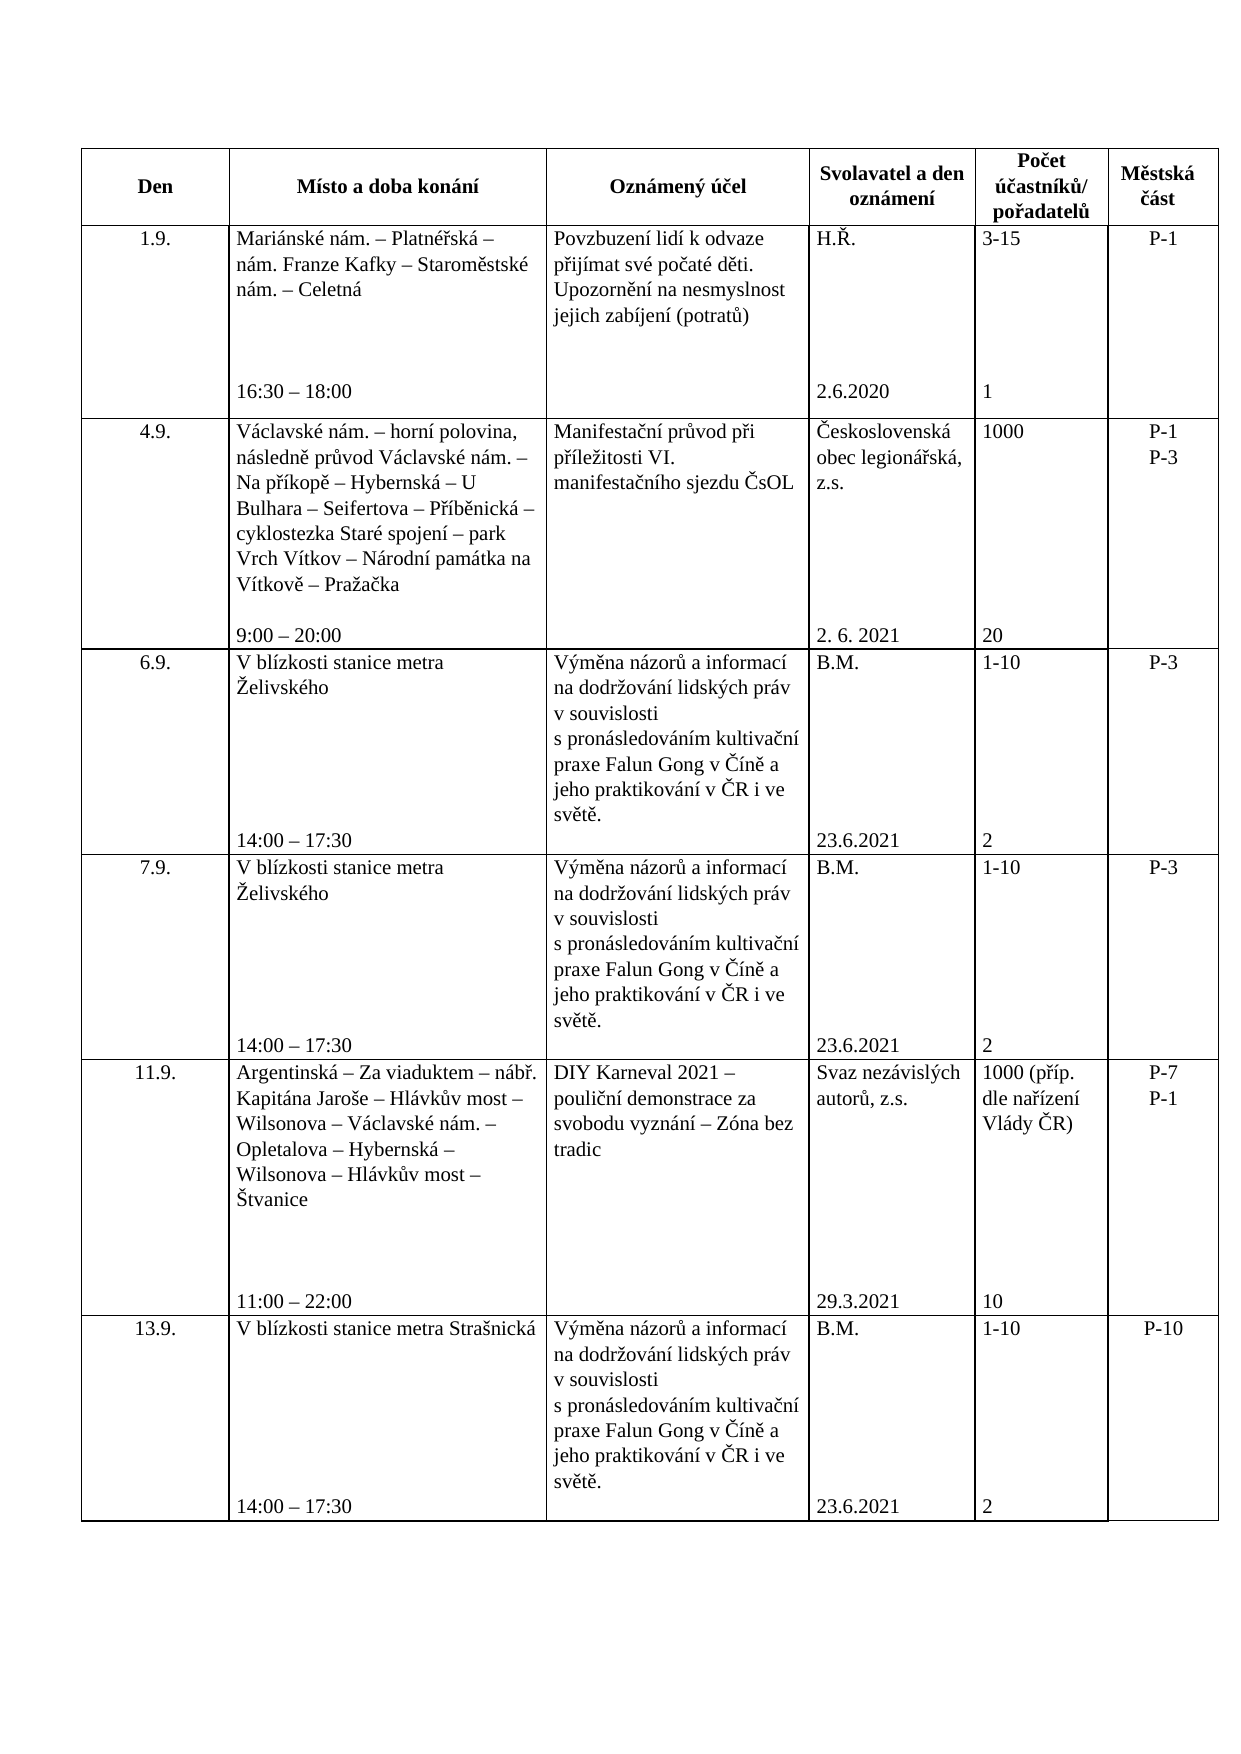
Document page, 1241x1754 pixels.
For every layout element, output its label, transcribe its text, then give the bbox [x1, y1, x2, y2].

table_cell B.M. 23.6.2021 [810, 1316, 974, 1520]
table_header Městská část [1109, 149, 1218, 225]
table_cell Mariánské nám. – Platnéřská – nám. Franze Kafky – Staroměstské nám. – Celetná 16:30 – 18:00 [230, 226, 546, 418]
table_cell P-3 [1109, 855, 1218, 1059]
table_cell DIY Karneval 2021 – pouliční demonstrace za svobodu vyznání – Zóna bez tradic [547, 1060, 808, 1315]
table_cell 4.9. [82, 419, 228, 648]
table_cell B.M. 23.6.2021 [810, 650, 974, 853]
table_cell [230, 1316, 546, 1520]
table_cell Manifestační průvod při příležitosti VI. manifestačního sjezdu ČsOL [547, 419, 808, 648]
table_cell Argentinská – Za viaduktem – nábř. Kapitána Jaroše – Hlávkův most – Wilsonova – Václavské nám. – Opletalova – Hybernská – Wilsonova – Hlávkův most – Štvanice 11:00 – 22:00 [230, 1060, 546, 1315]
table_cell Václavské nám. – horní polovina, následně průvod Václavské nám. – Na příkopě – Hybernská – U Bulhara – Seifertova – Příběnická – cyklostezka Staré spojení – park Vrch Vítkov – Národní památka na Vítkově – Pražačka 9:00 – 20:00 [230, 419, 546, 648]
table_header Místo a doba konání [230, 149, 546, 225]
table_cell P-1 P-3 [1109, 419, 1218, 648]
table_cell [547, 1316, 808, 1520]
table_header Svolavatel a den oznámení [810, 149, 975, 225]
table_header Oznámený účel [547, 149, 809, 225]
table_cell 13.9. [82, 1316, 228, 1520]
table_cell H.Ř. 2.6.2020 [810, 226, 974, 418]
table_cell V blízkosti stanice metra Želivského 14:00 – 17:30 [230, 855, 546, 1059]
table_cell B.M. 23.6.2021 [810, 855, 974, 1059]
table_cell P-1 [1109, 226, 1218, 418]
table_cell Československá obec legionářská, z.s. 2. 6. 2021 [810, 419, 974, 648]
table_cell 1000 (příp. dle nařízení Vlády ČR) 10 [976, 1060, 1107, 1315]
table_cell 1-10 2 [976, 855, 1107, 1059]
table_cell Svaz nezávislých autorů, z.s. 29.3.2021 [810, 1060, 974, 1315]
table_cell 1.9. [82, 226, 228, 418]
table_cell V blízkosti stanice metra Želivského 14:00 – 17:30 [230, 650, 546, 853]
table_cell P-3 [1109, 649, 1218, 853]
table_cell 3-15 1 [976, 226, 1107, 418]
table_cell Povzbuzení lidí k odvaze přijímat své počaté děti. Upozornění na nesmyslnost jejich zabíjení (potratů) [547, 226, 808, 418]
table_cell 1000 20 [976, 419, 1107, 648]
table_header Den [82, 149, 229, 225]
table_cell 7.9. [82, 855, 228, 1059]
table_cell 6.9. [82, 650, 228, 853]
table_cell P-10 [1109, 1316, 1218, 1520]
table_cell 11.9. [82, 1060, 228, 1315]
table_header Počet účastníků/ pořadatelů [976, 149, 1108, 225]
table_cell 1-10 2 [976, 650, 1107, 853]
table_cell P-7 P-1 [1109, 1060, 1218, 1315]
table_cell 1-10 2 [976, 1316, 1107, 1520]
